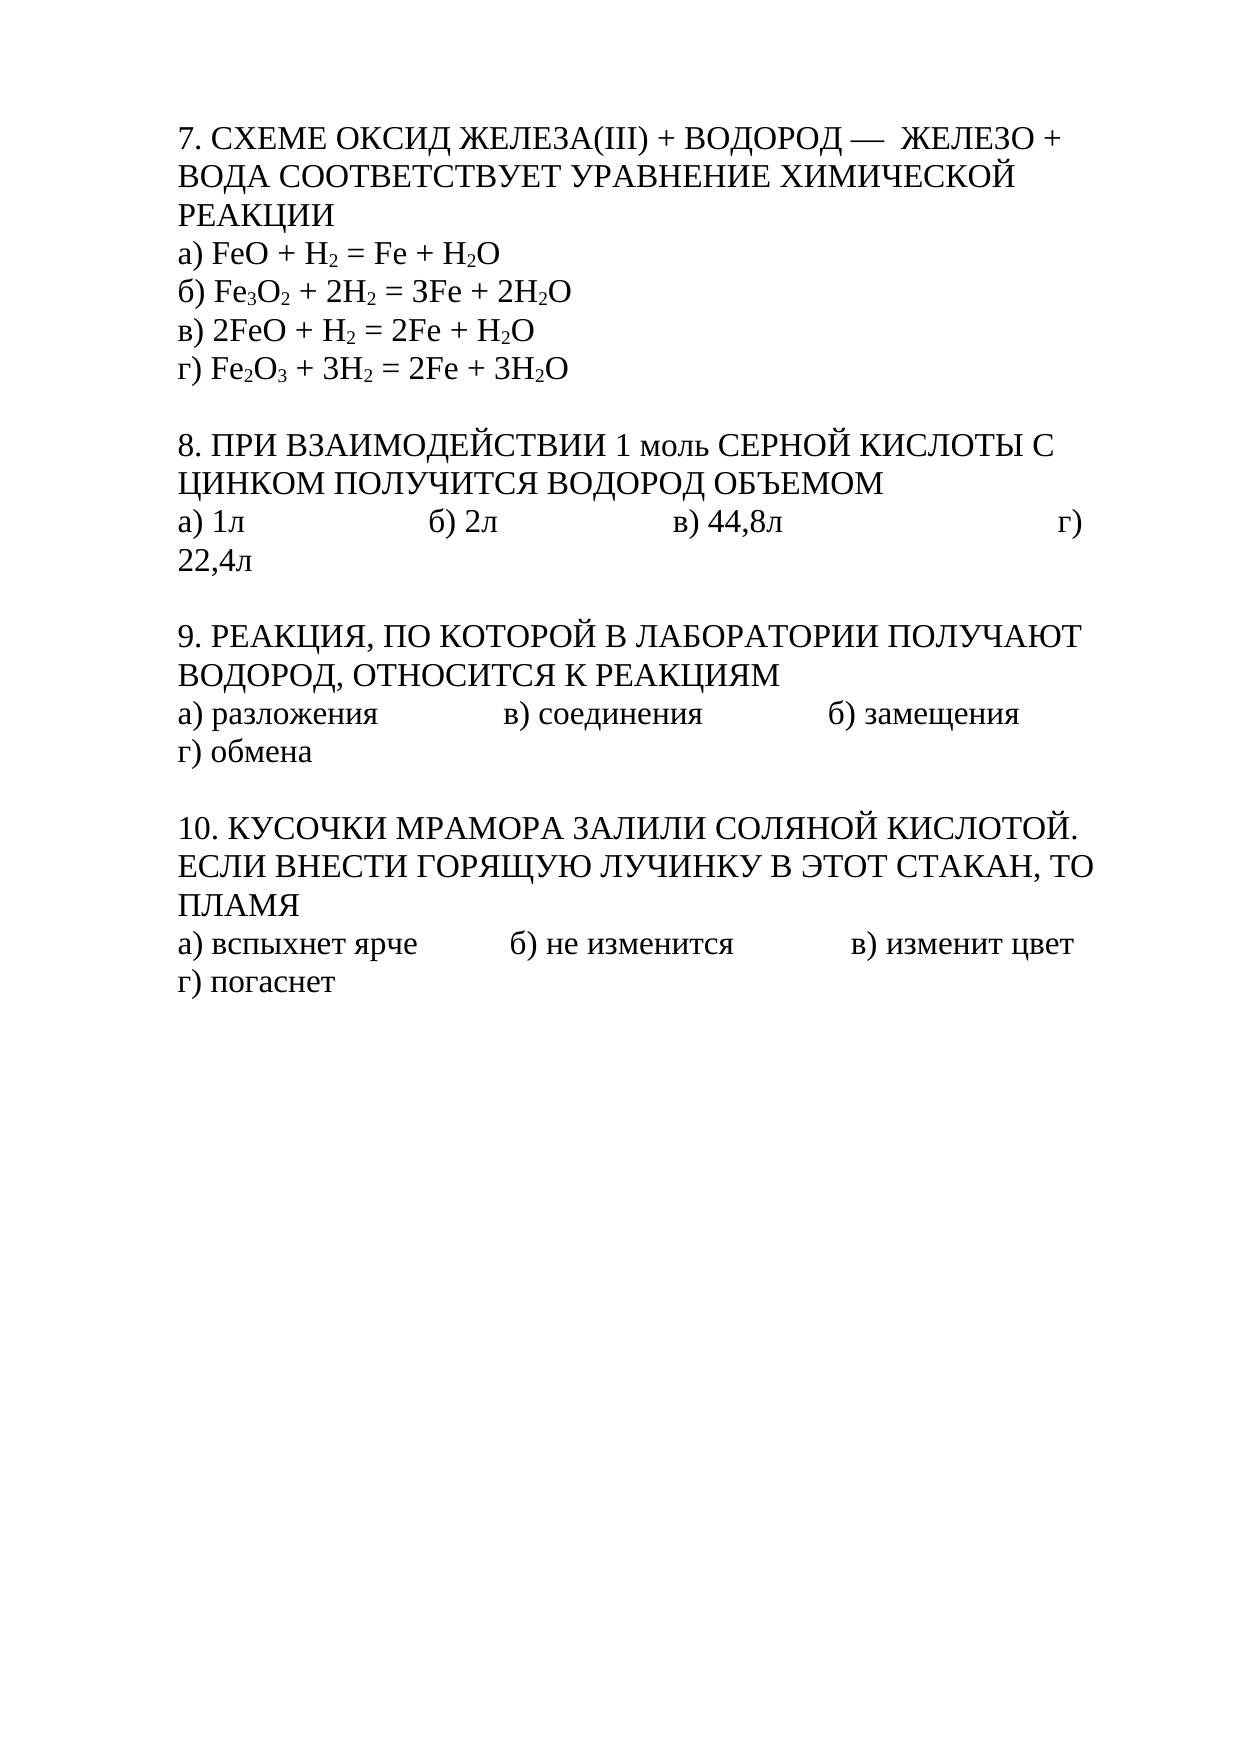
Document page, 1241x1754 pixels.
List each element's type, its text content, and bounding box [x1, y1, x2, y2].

text 7. СХЕМЕ ОКСИД ЖЕЛЕЗА(III) + ВОДОРОД — ЖЕЛЕЗО + ВОДА СООТВЕТСТВУЕТ УРАВНЕНИЕ ХИМИЧЕСКОЙ РЕАКЦИИ [177, 118, 1152, 233]
text б) Fе3O2 + 2Н2 = ЗFe + 2Н2O [177, 271, 1152, 310]
text 10. КУСОЧКИ МРАМОРА ЗАЛИЛИ СОЛЯНОЙ КИСЛОТОЙ. ЕСЛИ ВНЕСТИ ГОРЯЩУЮ ЛУЧИНКУ В ЭТОТ СТАКАН, ТО ПЛАМЯ [177, 808, 1152, 923]
text 8. ПРИ ВЗАИМОДЕЙСТВИИ 1 моль СЕРНОЙ КИСЛОТЫ С ЦИНКОМ ПОЛУЧИТСЯ ВОДОРОД ОБЪЕМОМ [177, 425, 1152, 501]
text а) разложения в) соединения б) замещения г) обмена [177, 693, 1152, 770]
text г) Fе2O3 + 3Н2 = 2Fе + 3Н2O [177, 348, 1152, 386]
text 9. РЕАКЦИЯ, ПО КОТОРОЙ В ЛАБОРАТОРИИ ПОЛУЧАЮТ ВОДОРОД, ОТНОСИТСЯ К РЕАКЦИЯМ [177, 616, 1152, 693]
text а) 1л б) 2л в) 44,8л г) 22,4л [177, 501, 1152, 578]
text а) FеО + Н2 = Fе + Н2O [177, 233, 1152, 271]
text а) вспыхнет ярче б) не изменится в) изменит цвет г) погаснет [177, 923, 1152, 1000]
text в) 2FеО + Н2 = 2Fе + Н2O [177, 310, 1152, 348]
